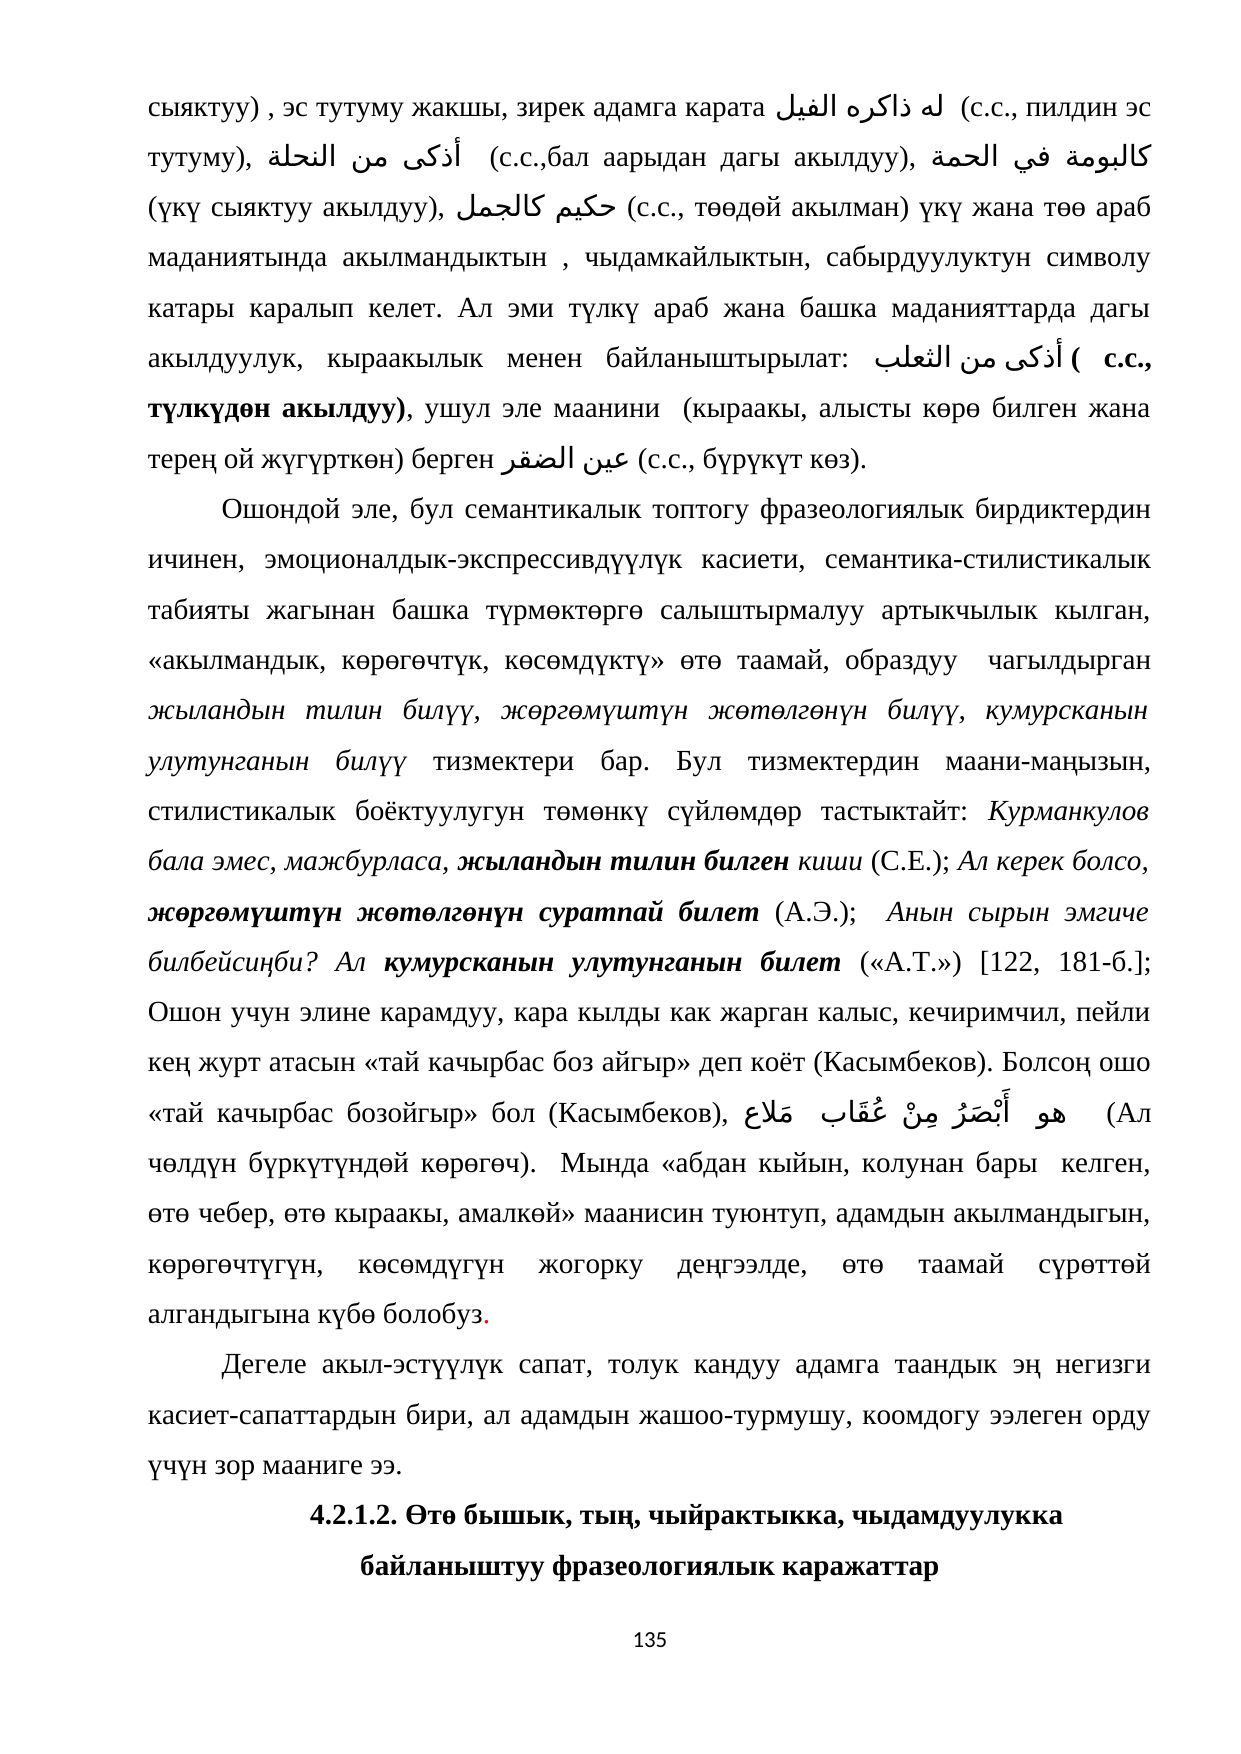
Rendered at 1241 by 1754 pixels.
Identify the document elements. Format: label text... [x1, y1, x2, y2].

text 4.2.1.2. Өтө бышык, тың, чыйрактыкка, чыдамдуулукка байланыштуу фразеологиялык каражаттар [148, 1497, 1152, 1581]
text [148, 89, 1152, 474]
text Ошондой эле, бул семантикалык топтогу фразеологиялык бирдиктердин ичинен, эмоционалдык-экспрессивдүүлүк касиети, семантика-стилистикалык табияты жагынан башка түрмөктөргө салыштырмалуу артыкчылык кылган, «акылмандык, көрөгөчтүк, көсөмдүктү» өтө таамай, образдуу чагылдырган жыландын тилин билүү, жөргөмүштүн жөтөлгөнүн билүү, кумурсканын улутунганын билүү тизмектери бар. Бул тизмектердин маани-маңызын, стилистикалык боёктуулугун төмөнкү сүйлөмдөр тастыктайт: Курманкулов бала эмес, мажбурласа, жыландын тилин билген киши (С.Е.); Ал керек болсо, жөргөмүштүн жөтөлгөнүн суратпай билет (А.Э.); Анын сырын эмгиче билбейсиңби? Ал кумурсканын улутунганын билет («А.Т.») [122, 181-б.]; Ошон учун элине карамдуу, кара кылды как жарган калыс, кечиримчил, пейли кең журт атасын «тай качырбас боз айгыр» деп коёт (Касымбеков). Болсоң ошо «тай качырбас бозойгыр» бол (Касымбеков), هو أَبْصَرُ مِنْ عُقَاب مَلاع (Ал чөлдүн бүркүтүндөй көрөгөч). Мында «абдан кыйын, колунан бары келген, өтө чебер, өтө кыраакы, амалкөй» маанисин туюнтуп, адамдын акылмандыгын, көрөгөчтүгүн, көсөмдүгүн жогорку деңгээлде, өтө таамай сүрөттөй алгандыгына күбө болобуз. [148, 491, 1152, 1330]
text Дегеле акыл-эстүүлүк сапат, толук кандуу адамга таандык эң негизги касиет-сапаттардын бири, ал адамдын жашоо-турмушу, коомдогу ээлеген орду үчүн зор мааниге ээ. [148, 1346, 1152, 1481]
